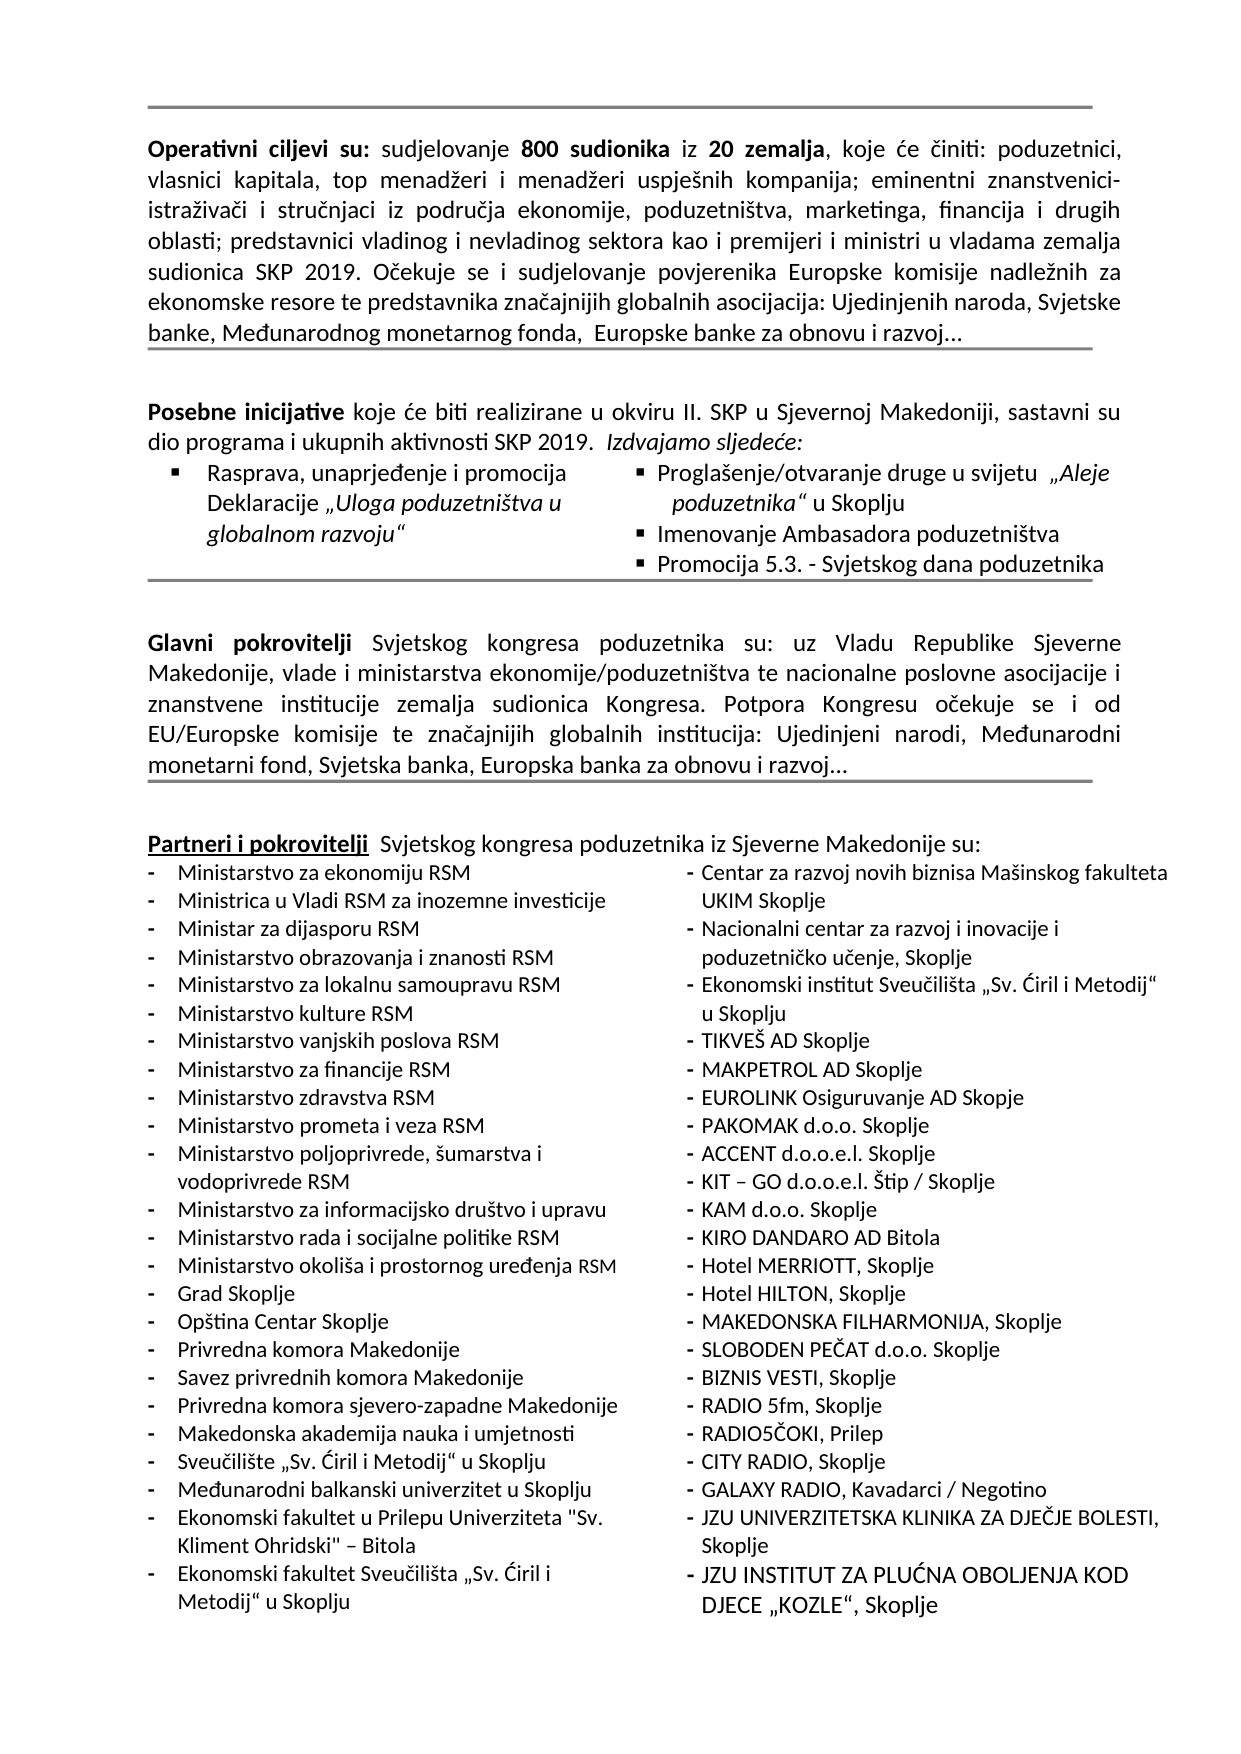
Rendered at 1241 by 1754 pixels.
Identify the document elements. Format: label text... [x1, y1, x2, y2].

list MAKEDONSKA FILHARMONIJA, Skoplje [687, 1307, 1174, 1335]
text Posebne inicijative koje će biti realizirane u okviru II. SKP u Sjevernoj Makedoniji, sastavni su dio programa i ukupnih aktivnosti SKP 2019. Izdvajamo sljedeće: [148, 396, 1122, 457]
list Opština Centar Skoplje [148, 1307, 620, 1335]
list JZU UNIVERZITETSKA KLINIKA ZA DJEČJE BOLESTI, Skoplje [687, 1503, 1174, 1559]
text Glavni pokrovitelji Svjetskog kongresa poduzetnika su: uz Vladu Republike Sjeverne Makedonije, vlade i ministarstva ekonomije/poduzetništva te nacionalne poslovne asocijacije i znanstvene institucije zemalja sudionica Kongresa. Potpora Kongresu očekuje se i od EU/Europske komisije te značajnijih globalnih institucija: Ujedinjeni narodi, Međunarodni monetarni fond, Svjetska banka, Europska banka za obnovu i razvoj... [148, 627, 1122, 780]
list Privredna komora sjevero-zapadne Makedonije [148, 1391, 620, 1419]
list KAM d.o.o. Skoplje [687, 1195, 1174, 1223]
list Proglašenje/otvaranje druge u svijetu „Aleje poduzetnika“ u Skoplju [634, 457, 1122, 518]
list Rasprava, unaprjeđenje i promocija Deklaracije „Uloga poduzetništva u globalnom razvoju“ [169, 457, 620, 548]
list Ministarstvo za lokalnu samoupravu RSM [148, 971, 620, 999]
list Promocija 5.3. - Svjetskog dana poduzetnika [634, 548, 1122, 579]
list Ministarstvo obrazovanja i znanosti RSM [148, 943, 620, 971]
list Centar za razvoj novih biznisa Mašinskog fakulteta UKIM Skoplje [687, 858, 1174, 914]
list RADIO5ČOKI, Prilep [687, 1419, 1174, 1447]
list Privredna komora Makedonije [148, 1335, 620, 1363]
list TIKVEŠ AD Skoplje [687, 1027, 1174, 1055]
text Partneri i pokrovitelji Svjetskog kongresa poduzetnika iz Sjeverne Makedonije su: [148, 828, 1152, 858]
list Ministarstvo okoliša i prostornog uređenja RSM [148, 1251, 620, 1279]
list Ekonomski fakultet u Prilepu Univerziteta "Sv. Kliment Ohridski" – Bitola [148, 1503, 620, 1559]
list CITY RADIO, Skoplje [687, 1447, 1174, 1475]
list Grad Skoplje [148, 1279, 620, 1307]
list Ministar za dijasporu RSM [148, 914, 620, 943]
list Makedonska akademija nauka i umjetnosti [148, 1419, 620, 1447]
list MAKPETROL AD Skoplje [687, 1055, 1174, 1083]
list Ministarstvo vanjskih poslova RSM [148, 1027, 620, 1055]
list Ministarstvo rada i socijalne politike RSM [148, 1223, 620, 1251]
list Hotel MERRIOTT, Skoplje [687, 1251, 1174, 1279]
list JZU INSTITUT ZA PLUĆNA OBOLJENJA KOD DJECE „KOZLE“, Skoplje [687, 1559, 1188, 1620]
list KIT – GO d.o.o.e.l. Štip / Skoplje [687, 1167, 1174, 1195]
list ACCENT d.o.o.e.l. Skoplje [687, 1139, 1174, 1167]
list Hotel HILTON, Skoplje [687, 1279, 1174, 1307]
list EUROLINK Osiguruvanje AD Skopje [687, 1083, 1174, 1111]
list Ministarstvo prometa i veza RSM [148, 1111, 620, 1139]
list KIRO DANDARO AD Bitola [687, 1223, 1174, 1251]
list BIZNIS VESTI, Skoplje [687, 1363, 1174, 1391]
list Ekonomski institut Sveučilišta „Sv. Ćiril i Metodij“ u Skoplju [687, 971, 1174, 1027]
list Ministarstvo kulture RSM [148, 999, 620, 1027]
list Ministarstvo zdravstva RSM [148, 1083, 620, 1111]
list RADIO 5fm, Skoplje [687, 1391, 1174, 1419]
text Metodij“ u Skoplju [177, 1587, 620, 1615]
list Ministarstvo za financije RSM [148, 1055, 620, 1083]
list Imenovanje Ambasadora poduzetništva [634, 518, 1122, 548]
list Ministrica u Vladi RSM za inozemne investicije [148, 887, 620, 914]
list SLOBODEN PEČAT d.o.o. Skoplje [687, 1335, 1174, 1363]
list PAKOMAK d.o.o. Skoplje [687, 1111, 1174, 1139]
list Ministarstvo za ekonomiju RSM [148, 858, 620, 887]
list Nacionalni centar za razvoj i inovacije i poduzetničko učenje, Skoplje [687, 914, 1174, 971]
text vodoprivrede RSM [177, 1167, 620, 1195]
list GALAXY RADIO, Kavadarci / Negotino [687, 1475, 1174, 1503]
list Međunarodni balkanski univerzitet u Skoplju [148, 1475, 620, 1503]
list Ekonomski fakultet Sveučilišta „Sv. Ćiril i [148, 1559, 620, 1587]
list Sveučilište „Sv. Ćiril i Metodij“ u Skoplju [148, 1447, 620, 1475]
list Ministarstvo poljoprivrede, šumarstva i [148, 1139, 620, 1167]
text Operativni ciljevi su: sudjelovanje 800 sudionika iz 20 zemalja, koje će činiti: poduzetnici, vlasnici kapitala, top menadžeri i menadžeri uspješnih kompanija; eminentni znanstvenici-istraživači i stručnjaci iz područja ekonomije, poduzetništva, marketinga, financija i drugih oblasti; predstavnici vladinog i nevladinog sektora kao i premijeri i ministri u vladama zemalja sudionica SKP 2019. Očekuje se i sudjelovanje povjerenika Europske komisije nadležnih za ekonomske resore te predstavnika značajnijih globalnih asocijacija: Ujedinjenih naroda, Svjetske banke, Međunarodnog monetarnog fonda, Europske banke za obnovu i razvoj... [148, 134, 1122, 347]
list Ministarstvo za informacijsko društvo i upravu [148, 1195, 620, 1223]
list Savez privrednih komora Makedonije [148, 1363, 620, 1391]
